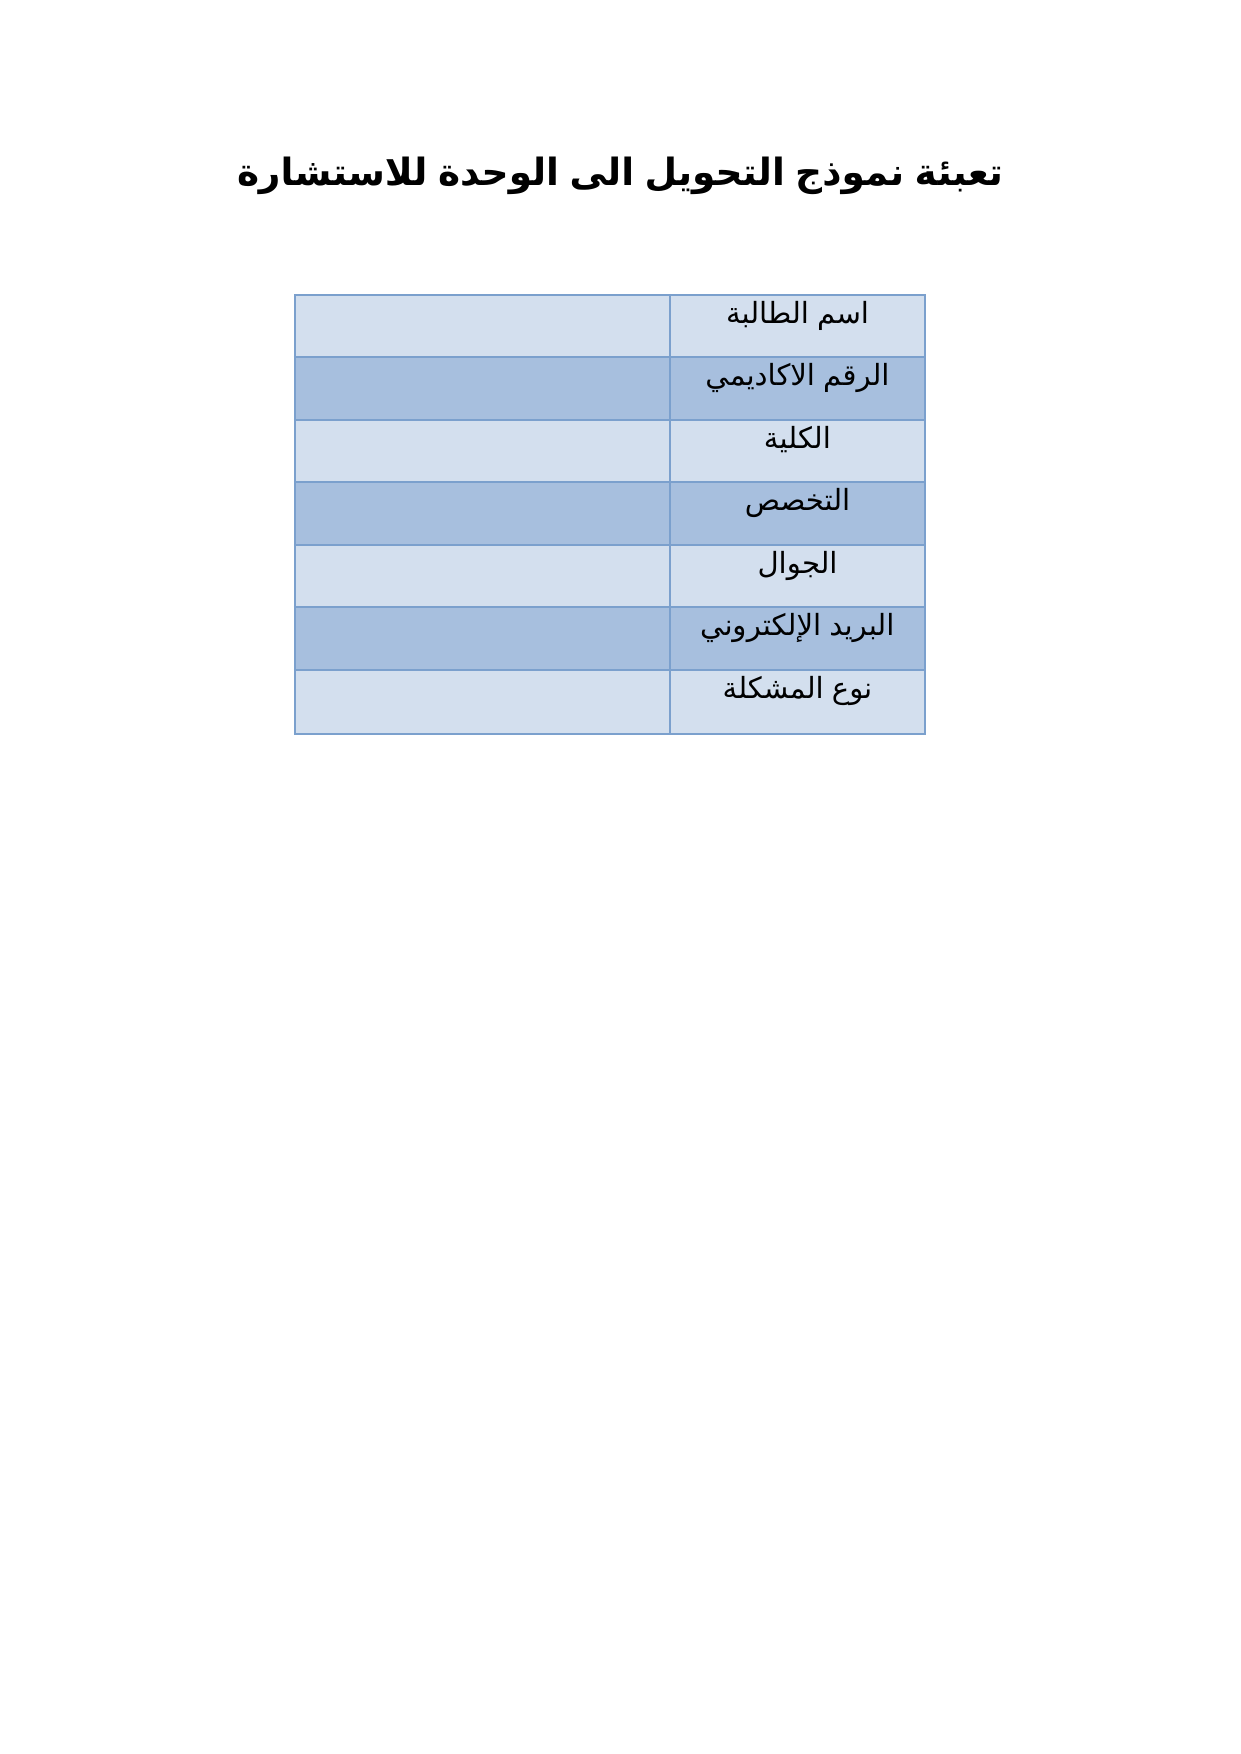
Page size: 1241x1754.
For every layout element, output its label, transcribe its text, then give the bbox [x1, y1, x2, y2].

table_cell [296, 671, 669, 733]
table_cell [296, 421, 669, 481]
table_cell [296, 608, 669, 669]
table_cell التخصص [671, 483, 924, 544]
table_cell نوع المشكلة [671, 671, 924, 733]
table_cell الكلية [671, 421, 924, 481]
table_cell الجوال [671, 546, 924, 606]
table_cell [296, 358, 669, 419]
table_cell [296, 483, 669, 544]
table_cell البريد الإلكتروني [671, 608, 924, 669]
text تعبئة نموذج التحويل الى الوحدة للاستشارة [187, 150, 1053, 193]
table_cell [296, 546, 669, 606]
table_header [296, 296, 669, 356]
table_cell الرقم الاكاديمي [671, 358, 924, 419]
table_header اسم الطالبة [671, 296, 924, 356]
